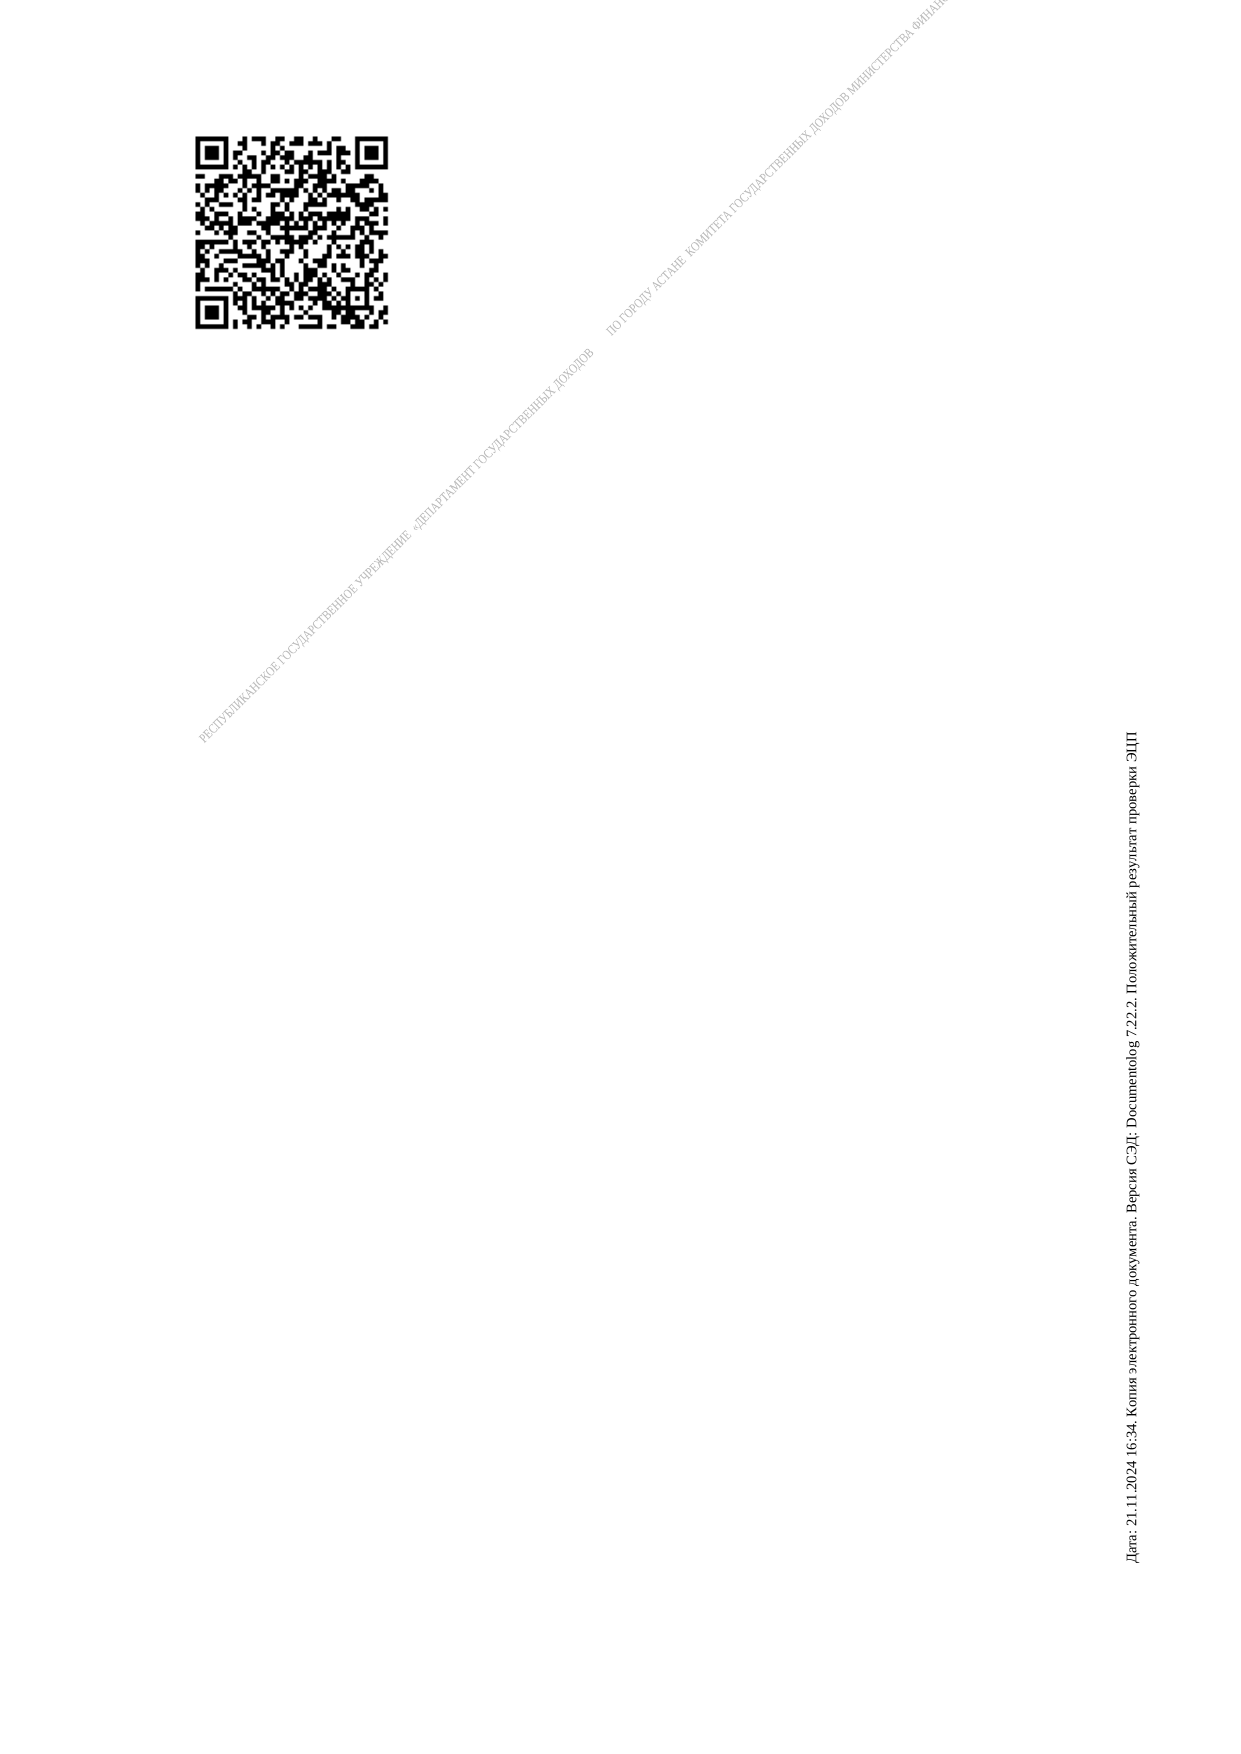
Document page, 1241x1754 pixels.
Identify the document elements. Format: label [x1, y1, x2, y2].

picture [177, 118, 407, 348]
